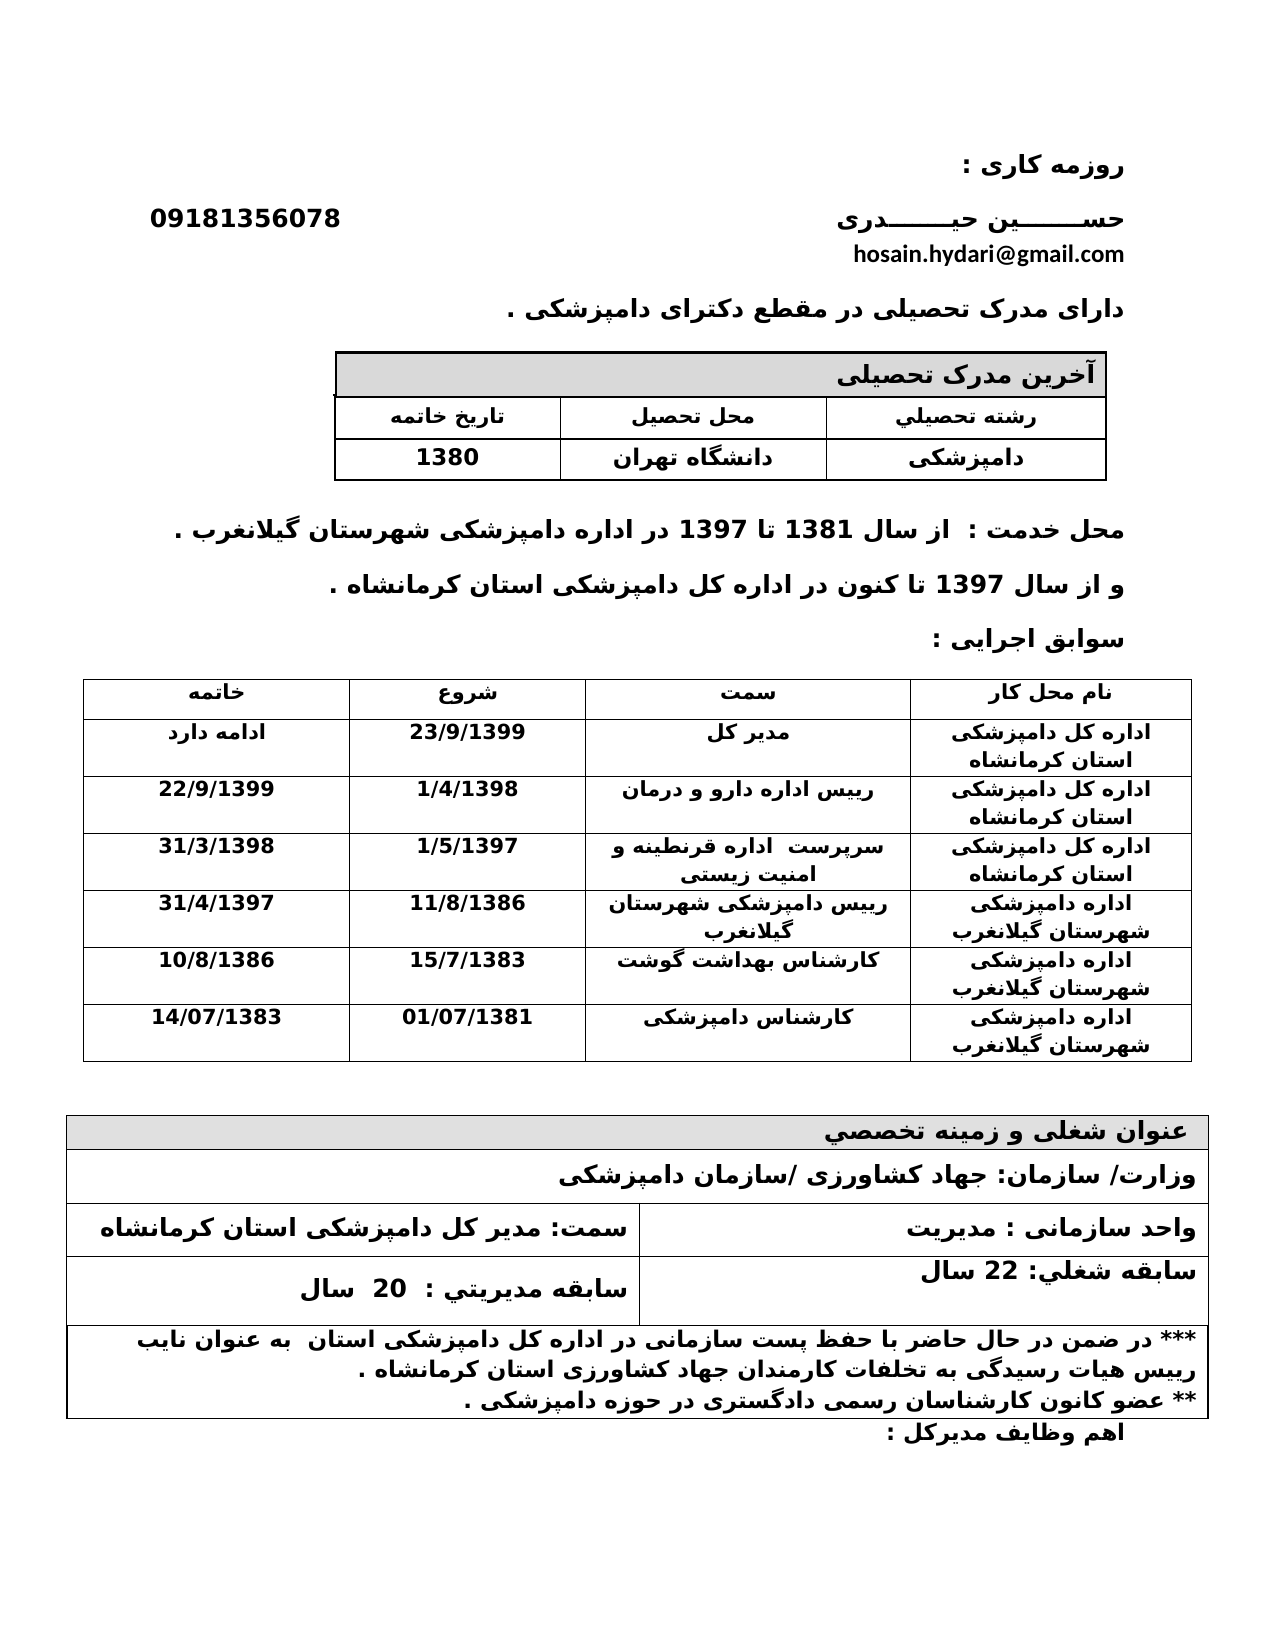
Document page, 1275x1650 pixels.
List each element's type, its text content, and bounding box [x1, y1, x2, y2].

table_cell اداره کل دامپزشکی استان کرمانشاه [911, 834, 1191, 890]
table_cell واحد سازمانی : مدیریت [640, 1204, 1208, 1256]
text محل خدمت : از سال 1381 تا 1397 در اداره دامپزشکی شهرستان گیلانغرب . [150, 516, 1125, 545]
table_cell سابقه شغلي: 22 سال [640, 1257, 1208, 1325]
table_cell رییس دامپزشکی شهرستان گیلانغرب [586, 891, 910, 947]
text سوابق اجرایی : [150, 624, 1125, 654]
text حسین حیدری 09181356078 hosain.hydari@gmail.com [150, 204, 1125, 268]
table_header سمت [586, 680, 910, 719]
table_header خاتمه [84, 680, 349, 719]
table_cell دانشگاه تهران [561, 440, 826, 479]
table_cell اداره کل دامپزشکی استان کرمانشاه [911, 777, 1191, 833]
table_cell 11/8/1386 [350, 891, 585, 947]
table_cell کارشناس بهداشت گوشت [586, 948, 910, 1004]
table_cell تاريخ خاتمه [336, 398, 560, 438]
text و از سال 1397 تا کنون در اداره کل دامپزشکی استان کرمانشاه . [150, 570, 1125, 599]
table_cell رییس اداره دارو و درمان [586, 777, 910, 833]
table_cell دامپزشکی [827, 440, 1105, 479]
table_cell 15/7/1383 [350, 948, 585, 1004]
table_cell 1/5/1397 [350, 834, 585, 890]
table_header شروع [350, 680, 585, 719]
table_cell محل تحصيل [561, 398, 826, 438]
table_cell 01/07/1381 [350, 1005, 585, 1061]
table_cell رشته تحصيلي [827, 398, 1105, 438]
table_cell 1/4/1398 [350, 777, 585, 833]
table_cell اداره کل دامپزشکی استان کرمانشاه [911, 720, 1191, 776]
table_cell 10/8/1386 [84, 948, 349, 1004]
table_cell وزارت/ سازمان: جهاد کشاورزی /سازمان دامپزشکی [67, 1150, 1208, 1202]
table_cell اداره دامپزشکی شهرستان گیلانغرب [911, 948, 1191, 1004]
table_cell اداره دامپزشکی شهرستان گیلانغرب [911, 1005, 1191, 1061]
table_cell مدیر کل [586, 720, 910, 776]
table_cell 22/9/1399 [84, 777, 349, 833]
table_header آخرین مدرک تحصیلی [337, 354, 1105, 396]
table_cell سمت: مدیر کل دامپزشکی استان کرمانشاه [67, 1204, 639, 1256]
table_cell اداره دامپزشکی شهرستان گیلانغرب [911, 891, 1191, 947]
table_cell سرپرست اداره قرنطینه و امنیت زیستی [586, 834, 910, 890]
table_cell *** در ضمن در حال حاضر با حفظ پست سازمانی در اداره کل دامپزشکی استان به عنوان نایب رییس هیات رسیدگی به تخلفات کارمندان جهاد کشاورزی استان کرمانشاه . ** عضو کانون کارشناسان رسمی دادگستری در حوزه دامپزشکی . [68, 1326, 1207, 1418]
table_cell سابقه مديريتي : 20 سال [67, 1257, 639, 1325]
text اهم وظایف مدیرکل : [150, 1419, 1125, 1445]
text روزمه کاری : [150, 150, 1125, 179]
table_cell کارشناس دامپزشکی [586, 1005, 910, 1061]
table_header نام محل كار [911, 680, 1191, 719]
table_cell 14/07/1383 [84, 1005, 349, 1061]
table_cell ادامه دارد [84, 720, 349, 776]
table_cell 31/3/1398 [84, 834, 349, 890]
text دارای مدرک تحصیلی در مقطع دکترای دامپزشکی . [150, 294, 1125, 323]
table_cell 1380 [336, 440, 560, 479]
table_cell 23/9/1399 [350, 720, 585, 776]
table_cell 31/4/1397 [84, 891, 349, 947]
table_header عنوان شغلی و زمينه تخصصي [67, 1116, 1208, 1149]
